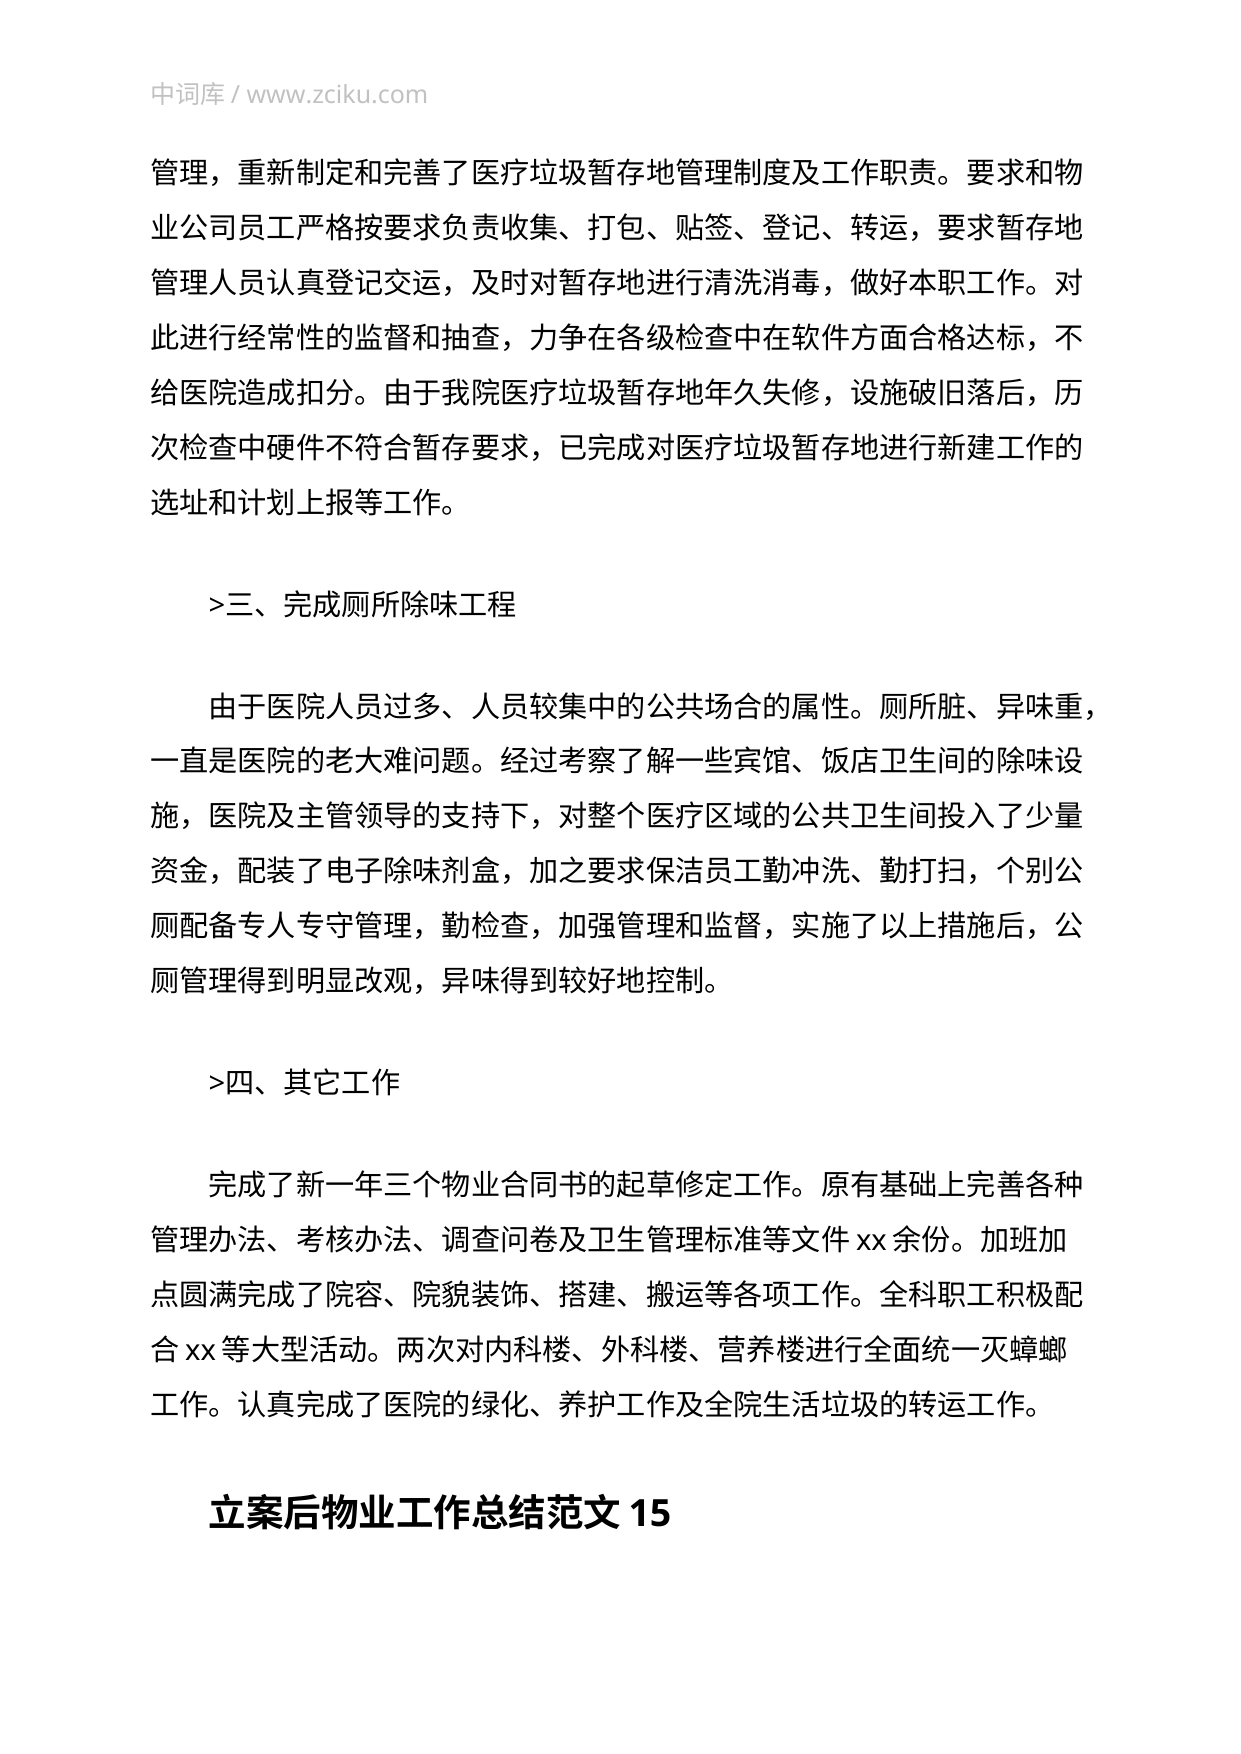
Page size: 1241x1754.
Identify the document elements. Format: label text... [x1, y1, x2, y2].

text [150, 150, 1090, 522]
text 完成了新一年三个物业合同书的起草修定工作。原有基础上完善各种管理办法、考核办法、调查问卷及卫生管理标准等文件xx余份。加班加点圆满完成了院容、院貌装饰、搭建、搬运等各项工作。全科职工积极配合xx等大型活动。两次对内科楼、外科楼、营养楼进行全面统一灭蟑螂工作。认真完成了医院的绿化、养护工作及全院生活垃圾的转运工作。 [150, 1161, 1090, 1423]
text >三、完成厕所除味工程 [150, 581, 1090, 623]
text 由于医院人员过多、人员较集中的公共场合的属性。厕所脏、异味重，一直是医院的老大难问题。经过考察了解一些宾馆、饭店卫生间的除味设施，医院及主管领导的支持下，对整个医疗区域的公共卫生间投入了少量资金，配装了电子除味剂盒，加之要求保洁员工勤冲洗、勤打扫，个别公厕配备专人专守管理，勤检查，加强管理和监督，实施了以上措施后，公厕管理得到明显改观，异味得到较好地控制。 [150, 683, 1090, 1000]
text 立案后物业工作总结范文15 [150, 1483, 1090, 1537]
text >四、其它工作 [150, 1059, 1090, 1102]
